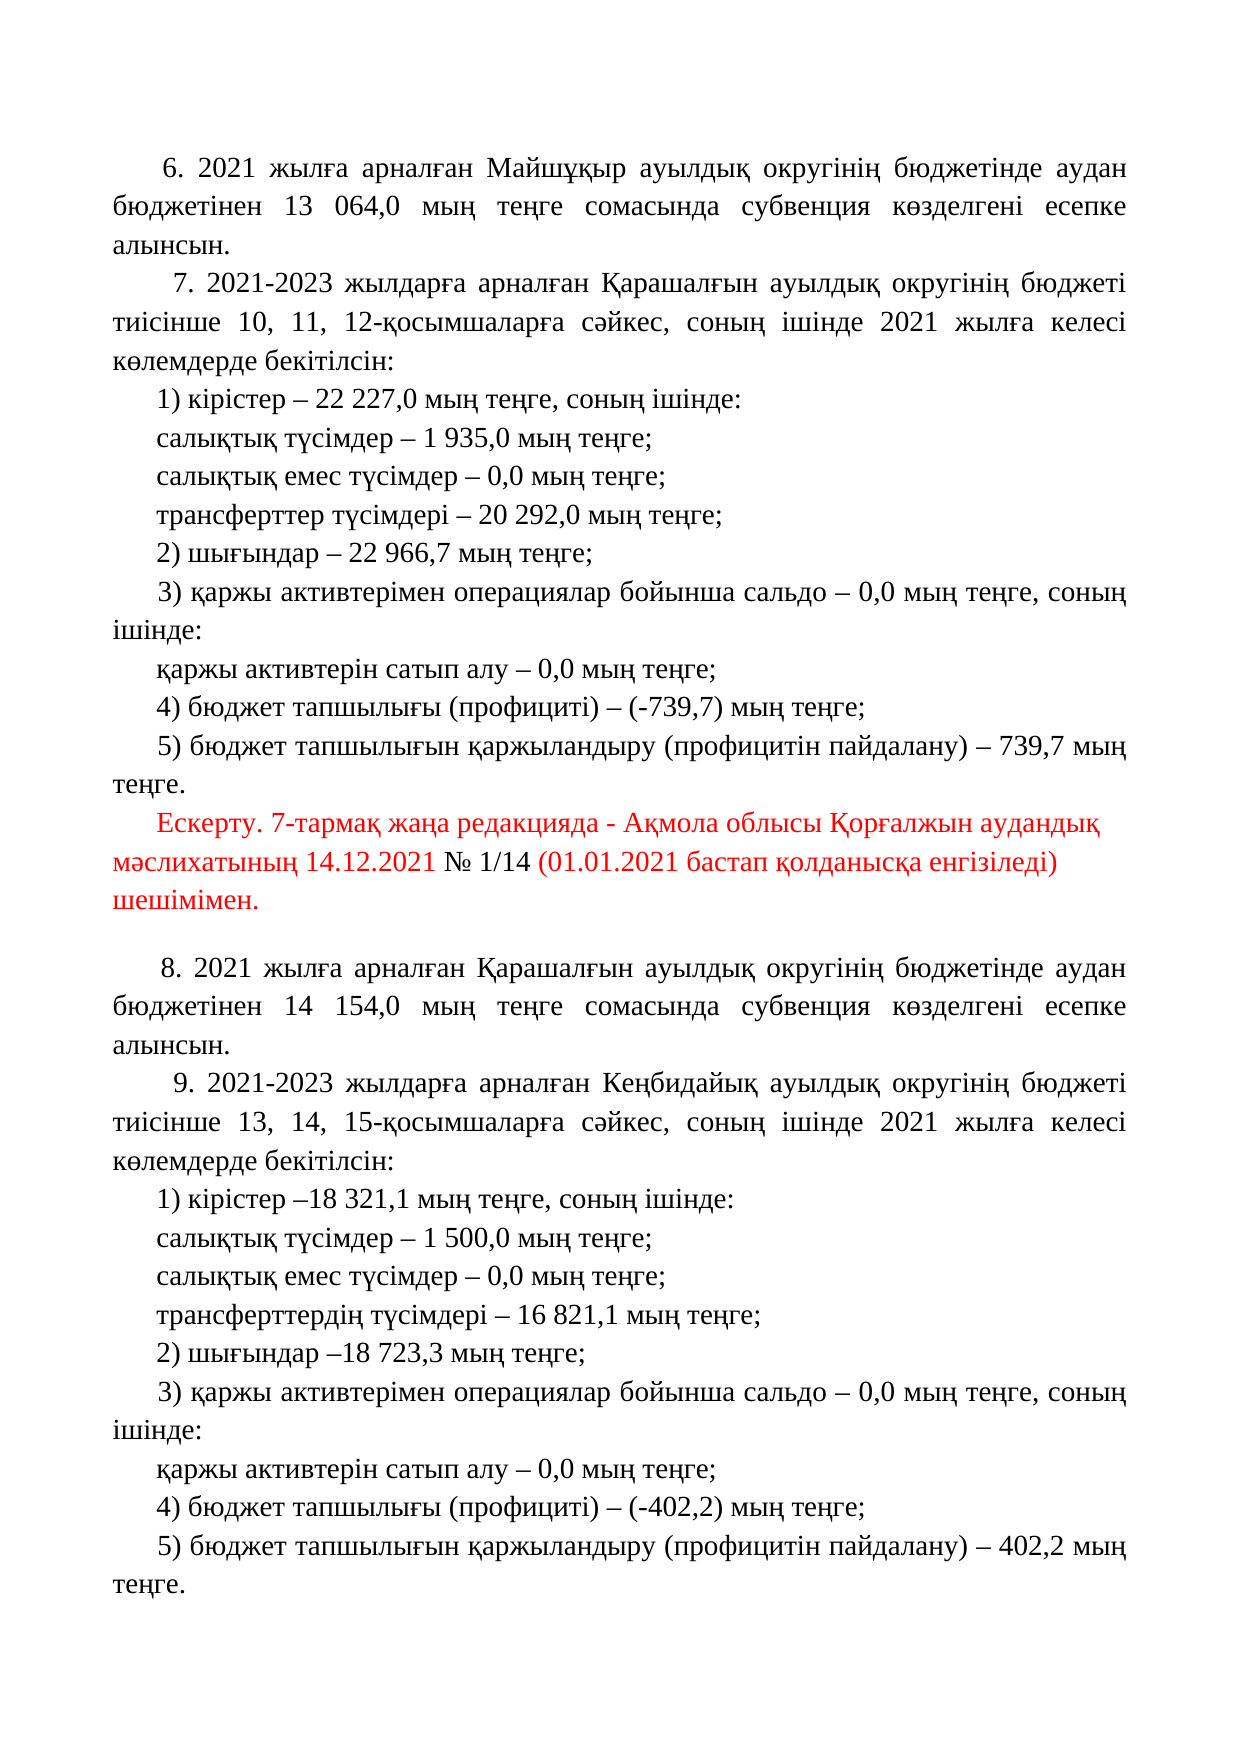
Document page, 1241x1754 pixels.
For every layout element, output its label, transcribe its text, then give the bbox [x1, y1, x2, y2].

text салықтық түсімдер – 1 935,0 мың теңге; [112, 420, 1128, 453]
text салықтық емес түсімдер – 0,0 мың теңге; [112, 1258, 1128, 1292]
text 9. 2021-2023 жылдарға арналған Кеңбидайық ауылдық округінің бюджеті тиісінше 13, 14, 15-қосымшаларға сәйкес, соның ішінде 2021 жылға келесі көлемдерде бекітілсін: [112, 1066, 1128, 1176]
text 4) бюджет тапшылығы (профициті) – (-739,7) мың теңге; [112, 689, 1128, 723]
text 7. 2021-2023 жылдарға арналған Қарашалғын ауылдық округінің бюджеті тиісінше 10, 11, 12-қосымшаларға сәйкес, соның ішінде 2021 жылға келесі көлемдерде бекітілсін: [112, 266, 1128, 376]
text қаржы активтерін сатып алу – 0,0 мың теңге; [112, 651, 1128, 684]
text 1) кірістер –18 321,1 мың теңге, соның ішінде: [112, 1181, 1128, 1215]
text 2) шығындар –18 723,3 мың теңге; [112, 1335, 1128, 1369]
text 4) бюджет тапшылығы (профициті) – (-402,2) мың теңге; [112, 1489, 1128, 1523]
text трансферттер түсімдері – 20 292,0 мың теңге; [112, 497, 1128, 530]
text 3) қаржы активтерімен операциялар бойынша сальдо – 0,0 мың теңге, соның ішінде: [112, 574, 1128, 646]
text 1) кірістер – 22 227,0 мың теңге, соның ішінде: [112, 381, 1128, 415]
text Ескерту. 7-тармақ жаңа редакцияда - Ақмола облысы Қорғалжын аудандық мәслихатының 14.12.2021 № 1/14 (01.01.2021 бастап қолданысқа енгізіледі) шешімімен. [112, 805, 1128, 946]
text 5) бюджет тапшылығын қаржыландыру (профицитін пайдалану) – 739,7 мың теңге. [112, 728, 1128, 800]
text қаржы активтерін сатып алу – 0,0 мың теңге; [112, 1451, 1128, 1484]
text 8. 2021 жылға арналған Қарашалғын ауылдық округінің бюджетінде аудан бюджетінен 14 154,0 мың теңге сомасында субвенция көзделгені есепке алынсын. [112, 950, 1128, 1061]
text трансферттердің түсімдері – 16 821,1 мың теңге; [112, 1297, 1128, 1330]
text 5) бюджет тапшылығын қаржыландыру (профицитін пайдалану) – 402,2 мың теңге. [112, 1528, 1128, 1600]
text салықтық емес түсімдер – 0,0 мың теңге; [112, 458, 1128, 492]
text 6. 2021 жылға арналған Майшұқыр ауылдық округінің бюджетінде аудан бюджетінен 13 064,0 мың теңге сомасында субвенция көзделгені есепке алынсын. [112, 150, 1128, 261]
text 2) шығындар – 22 966,7 мың теңге; [112, 535, 1128, 569]
text салықтық түсімдер – 1 500,0 мың теңге; [112, 1220, 1128, 1253]
text 3) қаржы активтерімен операциялар бойынша сальдо – 0,0 мың теңге, соның ішінде: [112, 1374, 1128, 1446]
